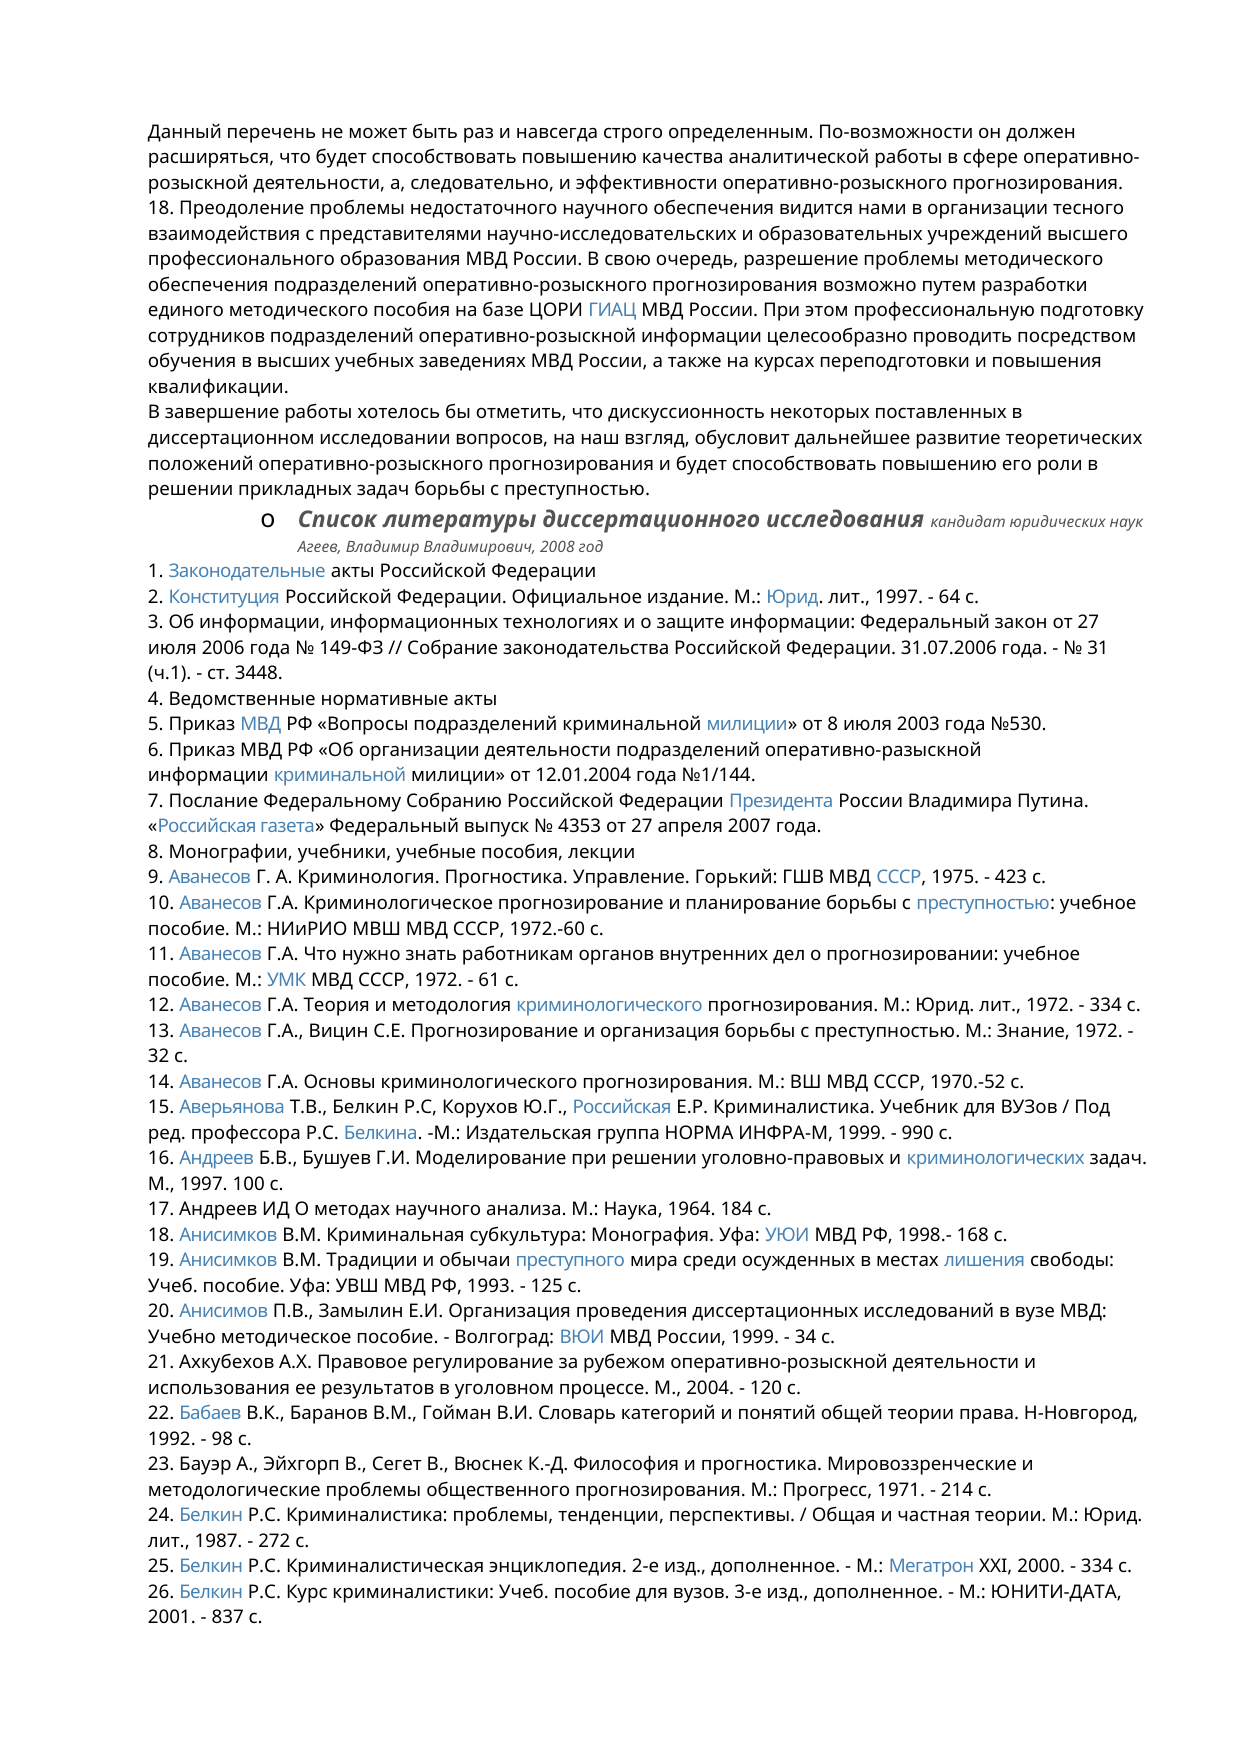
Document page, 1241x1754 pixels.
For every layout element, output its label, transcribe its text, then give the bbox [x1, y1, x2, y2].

subtitle Список литературы диссертационного исследования кандидат юридических наук Агеев, Владимир Владимирович, 2008 год [260, 501, 1152, 557]
